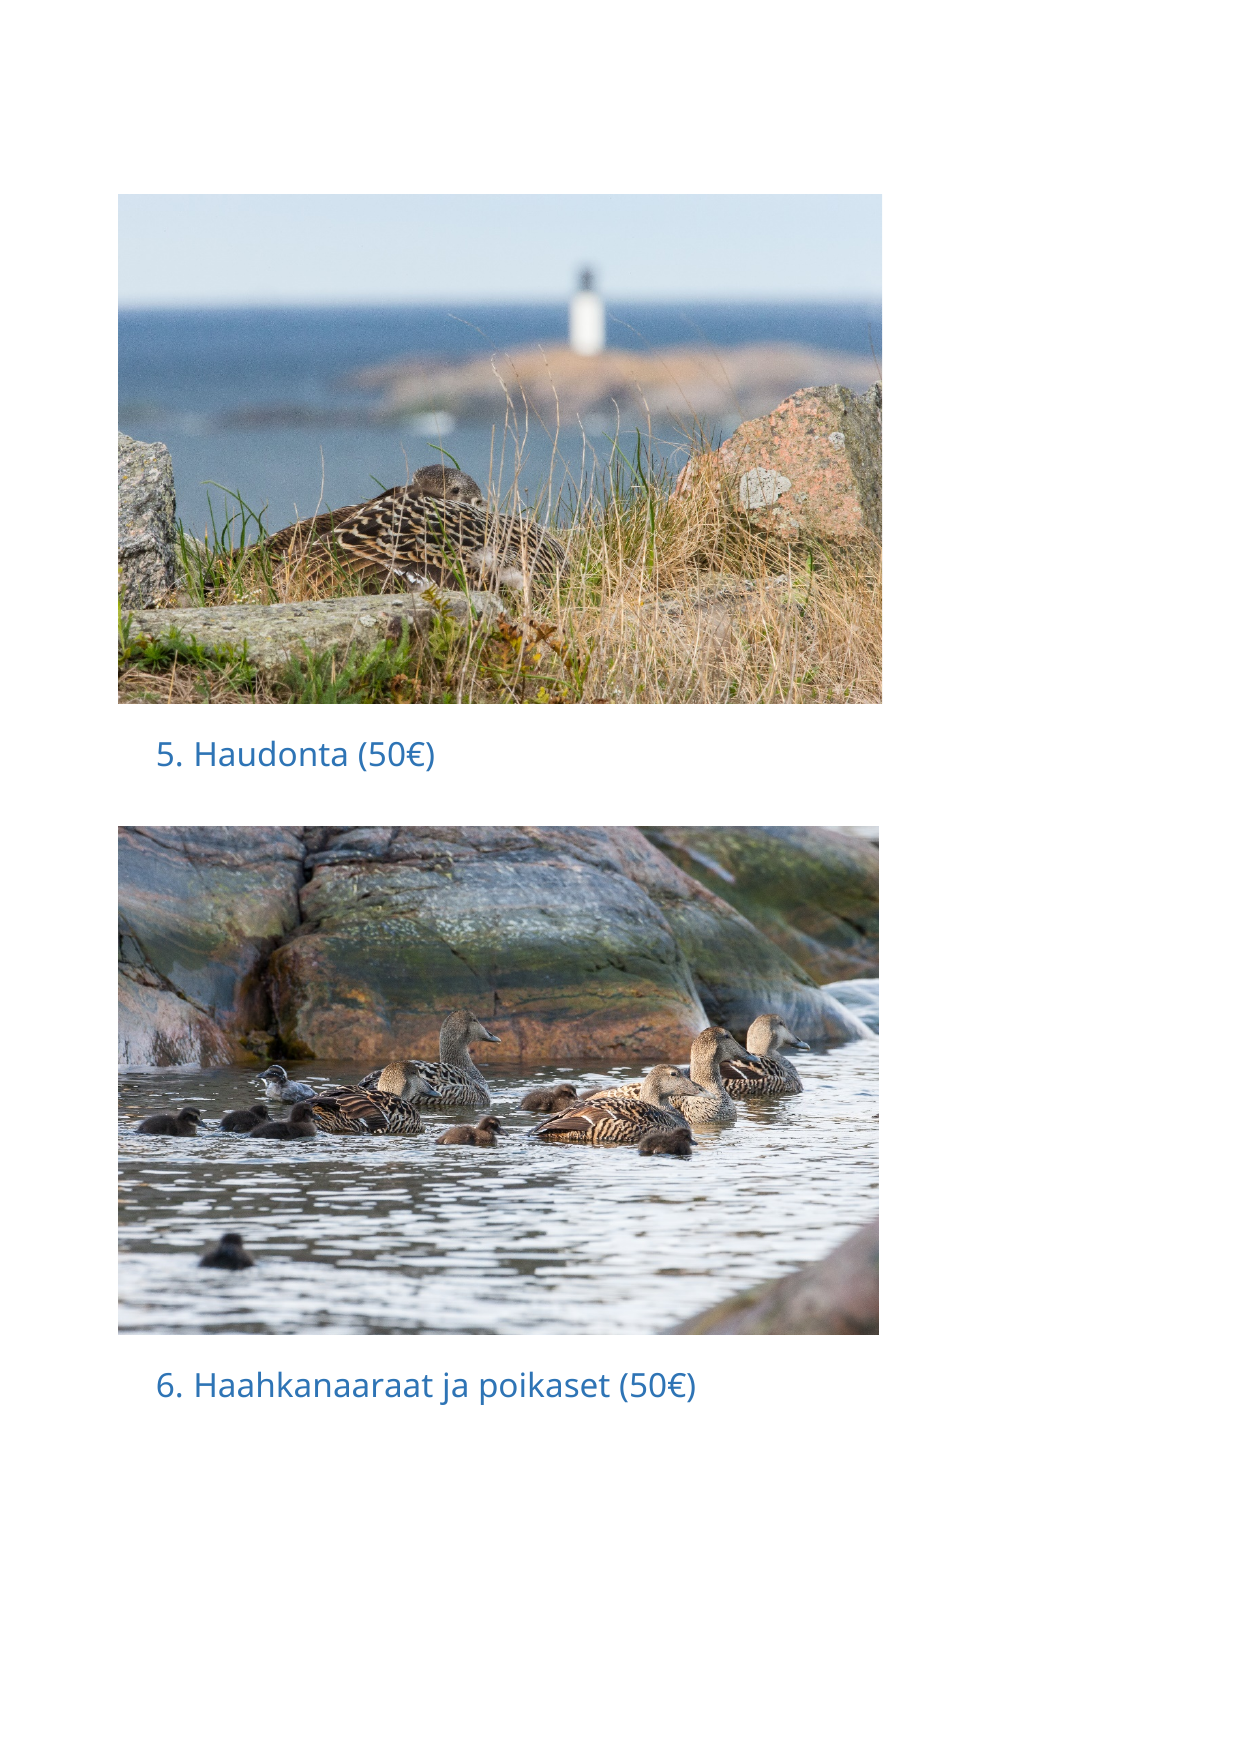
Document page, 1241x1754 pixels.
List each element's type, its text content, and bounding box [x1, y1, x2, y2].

subtitle Haahkanaaraat ja poikaset (50€) [156, 1361, 1122, 1407]
subtitle Haudonta (50€) [156, 731, 1122, 776]
picture [118, 826, 879, 1335]
picture [118, 194, 883, 704]
